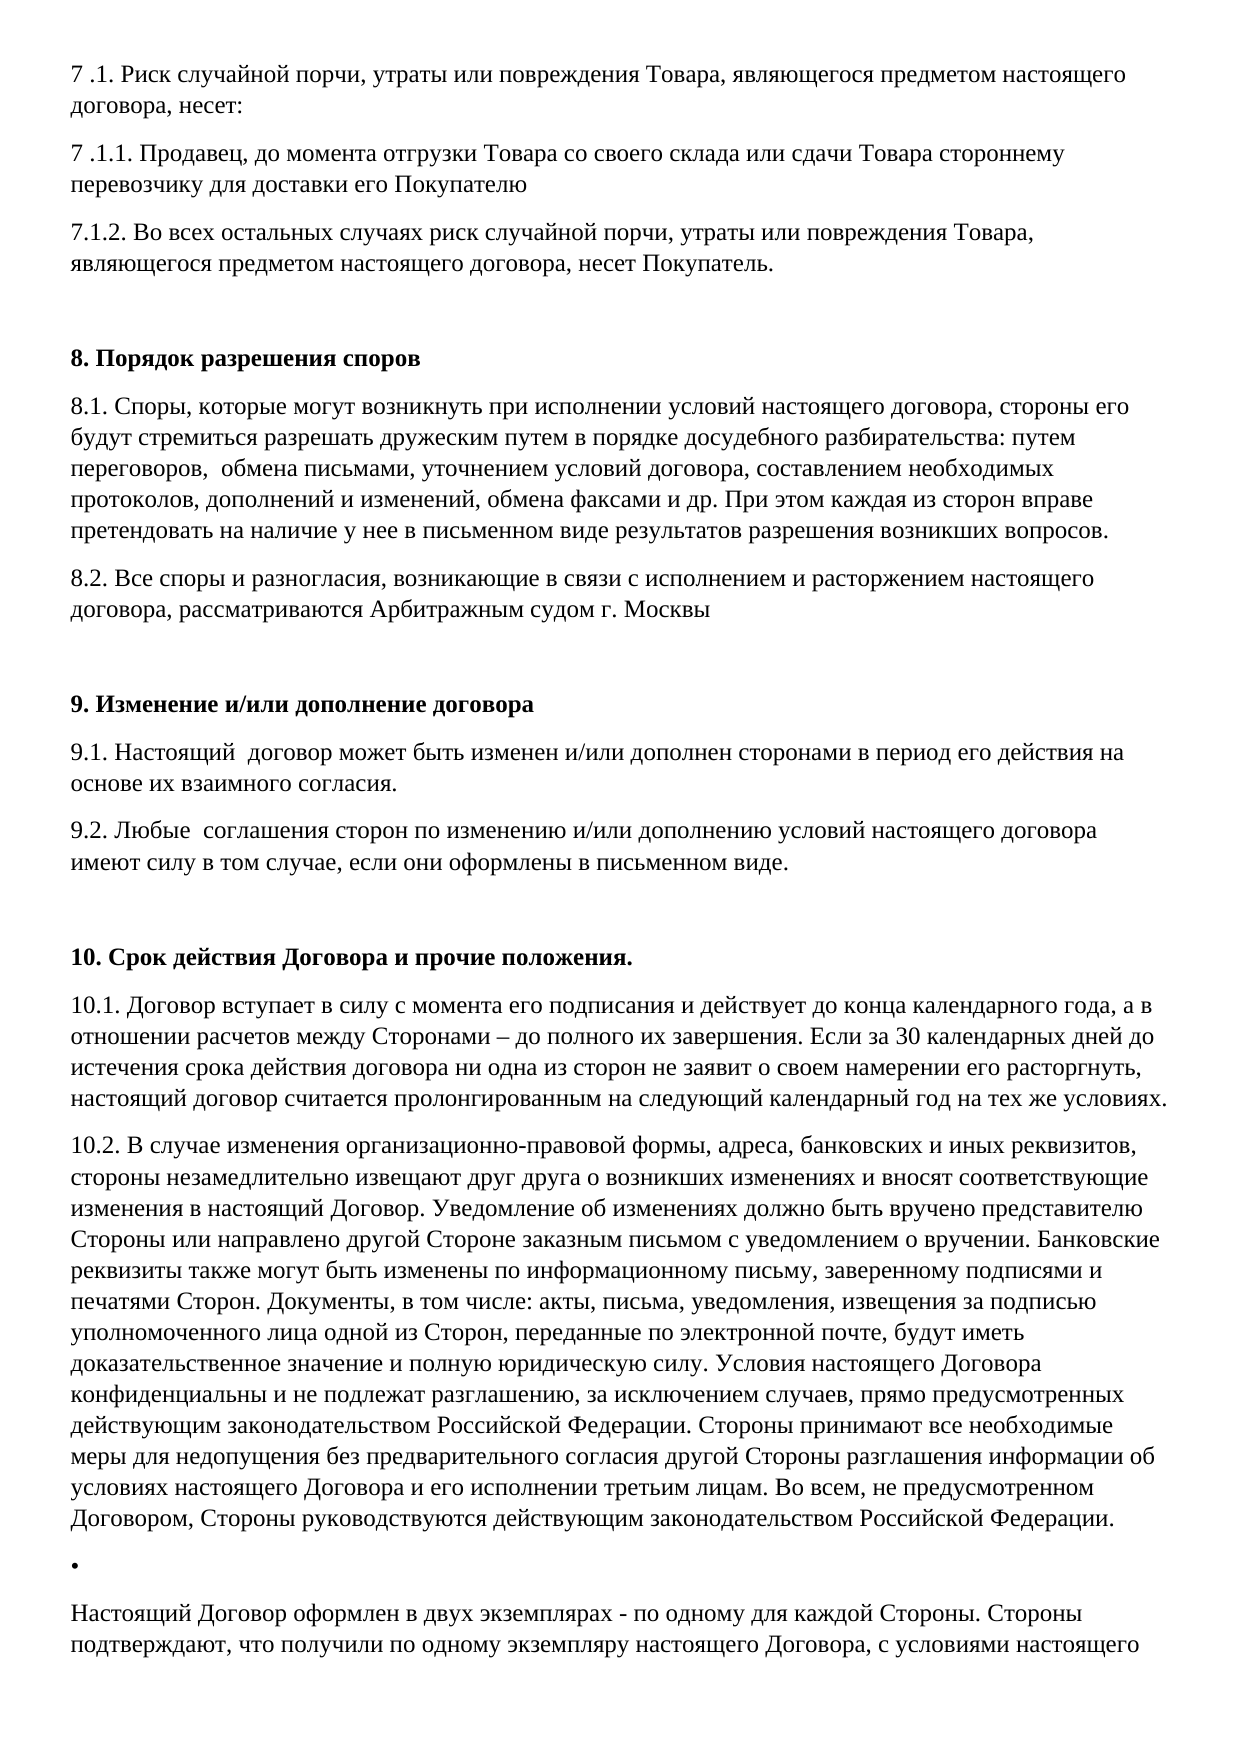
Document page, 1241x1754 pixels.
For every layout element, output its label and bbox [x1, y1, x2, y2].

table_header [59, 59, 1181, 1658]
